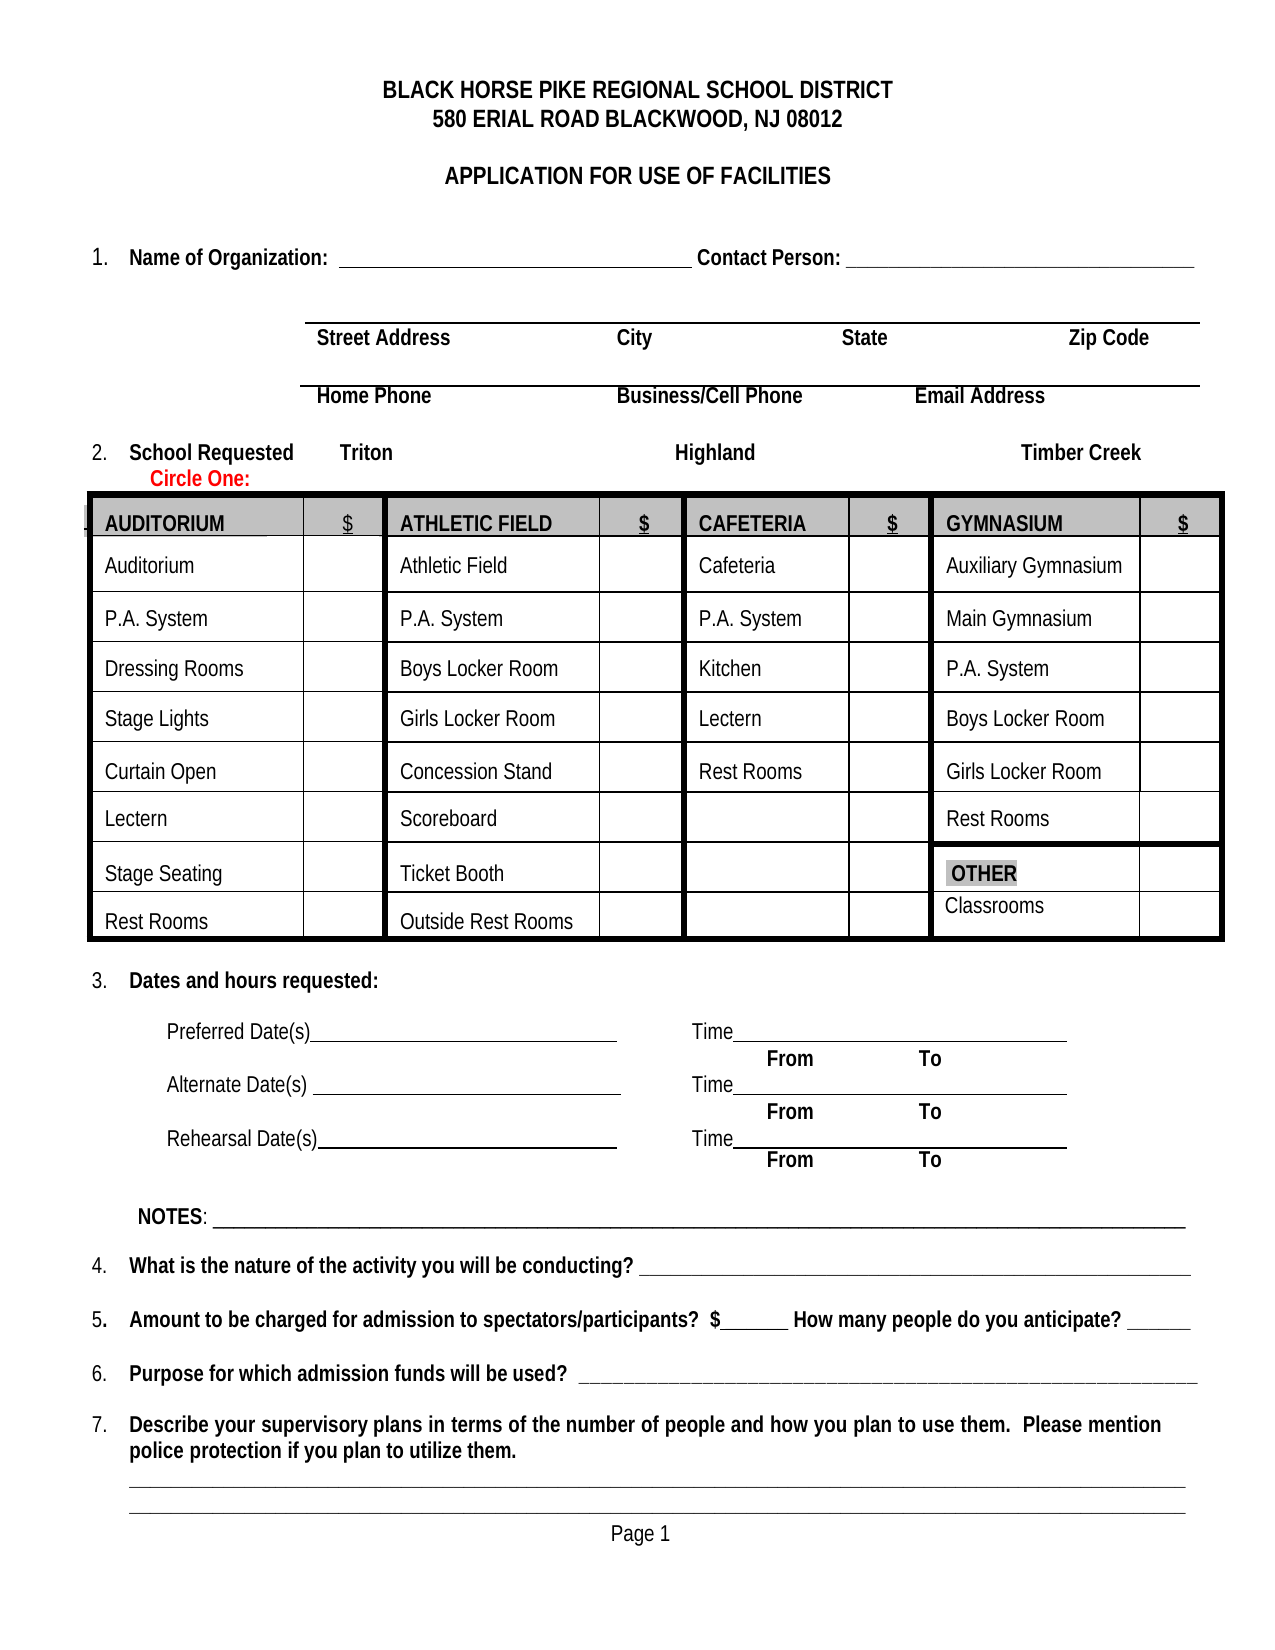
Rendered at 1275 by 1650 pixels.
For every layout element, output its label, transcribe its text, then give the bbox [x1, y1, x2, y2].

table_cell Scoreboard [388, 793, 599, 841]
text 580 ERIAL ROAD BLACKWOOD, NJ 08012 [75, 104, 1200, 132]
table_cell Auxiliary Gymnasium [934, 537, 1139, 591]
table_cell [1141, 593, 1219, 641]
table_cell [1140, 892, 1219, 936]
text NOTES: _____________________________________________________________________________________________ [75, 1208, 1200, 1228]
table_cell Lectern [93, 792, 303, 841]
table_cell Rest Rooms [687, 743, 848, 791]
text Home Phone Business/Cell Phone Email Address [317, 387, 1202, 406]
text 7. Describe your supervisory plans in terms of the number of people and how you plan to use them. Please mention police protection if you plan to utilize them. __________________________________________________________________________________________________________________________________________________________________________________________________________ [92, 1411, 1189, 1516]
table_cell [1141, 643, 1219, 691]
table_cell [1140, 847, 1219, 891]
table_cell Outside Rest Rooms [388, 893, 599, 936]
table_cell OTHER [934, 847, 1139, 891]
text 5. Amount to be charged for admission to spectators/participants? $ ______ How many people do you anticipate? ______ [92, 1308, 1202, 1331]
table_cell Concession Stand [388, 743, 599, 791]
table_cell Athletic Field [388, 537, 599, 591]
text From To [767, 1098, 1202, 1124]
table_cell Stage Lights [93, 692, 303, 741]
table_cell [600, 843, 681, 891]
table_cell Cafeteria [687, 537, 848, 591]
text 2. School Requested Triton Highland Timber Creek [92, 433, 1202, 466]
table_cell [687, 793, 848, 841]
text 4. What is the nature of the activity you will be conducting? _____________________________________________________ [92, 1254, 1202, 1277]
table_cell [850, 843, 928, 891]
table_header $ [850, 498, 928, 535]
table_cell Rest Rooms [934, 792, 1139, 841]
table_cell [687, 893, 848, 936]
table_cell [600, 743, 681, 791]
table_cell P.A. System [934, 643, 1139, 691]
text 3. Dates and hours requested: [92, 967, 1202, 993]
table_cell Lectern [687, 693, 848, 741]
text BLACK HORSE PIKE REGIONAL SCHOOL DISTRICT [75, 75, 1200, 104]
table_cell [600, 643, 681, 691]
table_cell Boys Locker Room [934, 693, 1139, 741]
table_cell Curtain Open [93, 742, 303, 791]
text Street Address City State Zip Code [317, 324, 1202, 351]
table_cell [304, 742, 382, 791]
table_cell [850, 643, 928, 691]
table_cell P.A. System [93, 592, 303, 641]
table_header $ [1141, 498, 1219, 535]
table_cell [304, 592, 382, 641]
table_cell [304, 642, 382, 691]
table_cell [600, 693, 681, 741]
table_cell Girls Locker Room [934, 743, 1139, 791]
text From To [767, 1044, 1202, 1071]
table_cell [304, 536, 382, 591]
table_cell [850, 693, 928, 741]
text Page 1 [92, 1520, 1189, 1546]
table_header $ [304, 498, 382, 535]
text Preferred Date(s) Time [167, 1018, 1202, 1044]
table_cell [687, 843, 848, 891]
table_cell [1141, 537, 1219, 591]
table_header $ [600, 498, 681, 535]
table_cell Stage Seating [93, 842, 303, 891]
table_cell [850, 743, 928, 791]
text APPLICATION FOR USE OF FACILITIES [75, 161, 1200, 189]
table_cell [850, 593, 928, 641]
table_cell Auditorium [93, 536, 303, 591]
table_cell Main Gymnasium [934, 593, 1139, 641]
table_cell [600, 537, 681, 591]
table_cell [304, 842, 382, 891]
table_cell [1140, 792, 1219, 841]
table_cell [304, 892, 382, 936]
table_cell [850, 537, 928, 591]
table_cell [304, 692, 382, 741]
table_cell [1141, 693, 1219, 741]
table_cell Boys Locker Room [388, 643, 599, 691]
table_cell Girls Locker Room [388, 693, 599, 741]
table_header AUDITORIUM [93, 498, 303, 535]
table_cell Ticket Booth [388, 843, 599, 891]
table_header GYMNASIUM [934, 498, 1139, 535]
table_header ATHLETIC FIELD [388, 498, 599, 535]
table_cell [850, 793, 928, 841]
table_cell Rest Rooms [93, 892, 303, 936]
text Circle One: [75, 466, 1200, 491]
table_cell [304, 792, 382, 841]
table_cell [600, 893, 681, 936]
text 1. Name of Organization: Contact Person: _________________________________ [92, 246, 1202, 269]
text Alternate Date(s) Time [167, 1071, 1202, 1098]
table_cell P.A. System [388, 593, 599, 641]
text From To [767, 1151, 1202, 1169]
table_header CAFETERIA [687, 498, 848, 535]
table_cell [1141, 743, 1219, 791]
table_cell Classrooms [934, 892, 1139, 936]
table_cell [600, 593, 681, 641]
table_cell [600, 793, 681, 841]
text 6. Purpose for which admission funds will be used? _______________________________________________________ [92, 1362, 1202, 1385]
table_cell [850, 893, 928, 936]
table_cell P.A. System [687, 593, 848, 641]
table_cell Dressing Rooms [93, 642, 303, 691]
table_cell Kitchen [687, 643, 848, 691]
text Rehearsal Date(s) Time [167, 1124, 1202, 1151]
